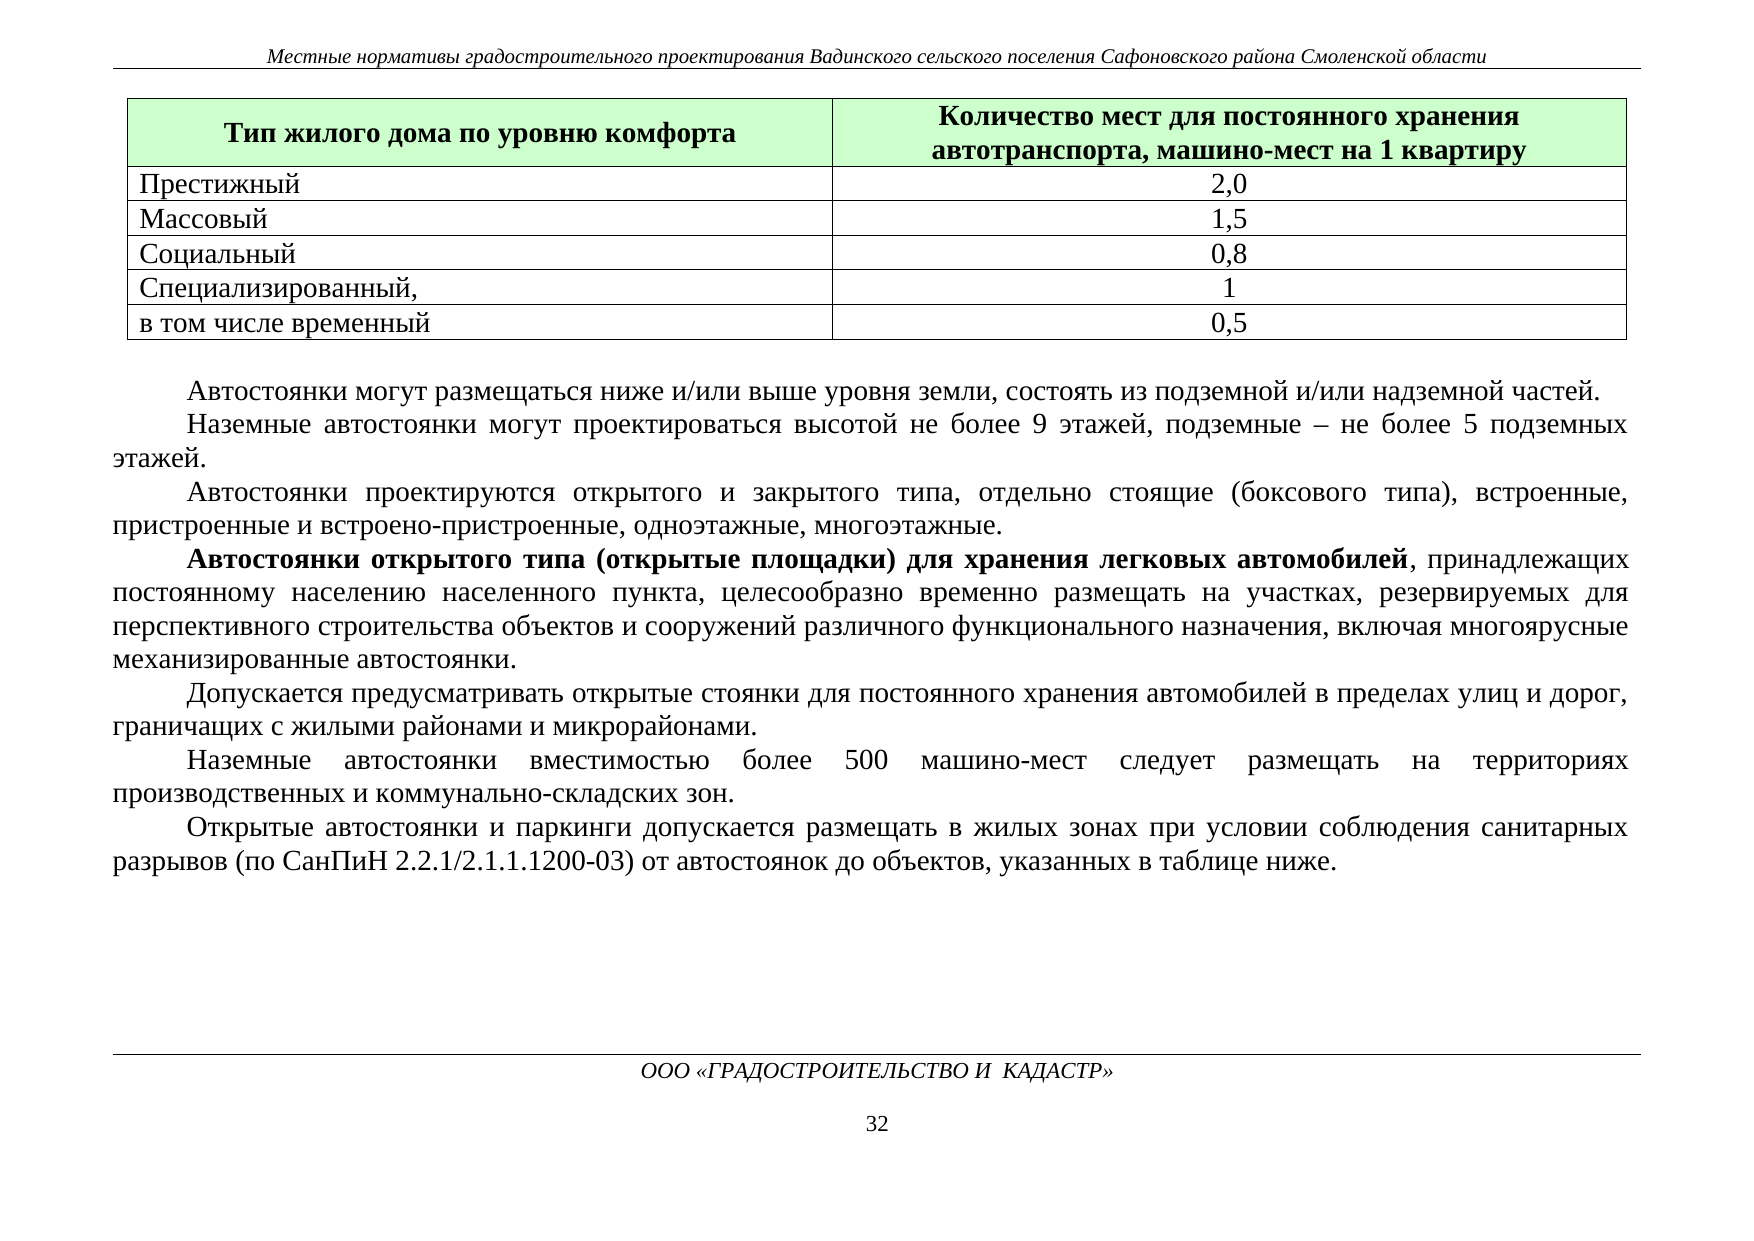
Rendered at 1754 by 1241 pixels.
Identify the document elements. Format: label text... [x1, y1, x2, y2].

text Наземные автостоянки вместимостью более 500 машино-мест следует размещать на территориях производственных и коммунально-складских зон. [112, 742, 1630, 809]
table_header Тип жилого дома по уровню комфорта [128, 99, 832, 166]
table_header Количество мест для постоянного хранения автотранспорта, машино-мест на 1 квартиру [833, 99, 1626, 166]
text Допускается предусматривать открытые стоянки для постоянного хранения автомобилей в пределах улиц и дорог, граничащих с жилыми районами и микрорайонами. [112, 675, 1630, 742]
table_cell 2,0 [833, 167, 1626, 200]
text Автостоянки открытого типа (открытые площадки) для хранения легковых автомобилей, принадлежащих постоянному населению населенного пункта, целесообразно временно размещать на участках, резервируемых для перспективного строительства объектов и сооружений различного функционального назначения, включая многоярусные механизированные автостоянки. [112, 541, 1630, 675]
text Открытые автостоянки и паркинги допускается размещать в жилых зонах при условии соблюдения санитарных разрывов (по СанПиН 2.2.1/2.1.1.1200-03) от автостоянок до объектов, указанных в таблице ниже. [112, 809, 1630, 876]
table_cell в том числе временный [128, 305, 832, 338]
table_cell Массовый [128, 201, 832, 235]
table_cell 1,5 [833, 201, 1626, 235]
text Автостоянки могут размещаться ниже и/или выше уровня земли, состоять из подземной и/или надземной частей. [112, 373, 1630, 407]
text Наземные автостоянки могут проектироваться высотой не более 9 этажей, подземные – не более 5 подземных этажей. [112, 407, 1630, 474]
table_cell Социальный [128, 236, 832, 269]
table_cell 0,8 [833, 236, 1626, 269]
table_cell 1 [833, 270, 1626, 304]
text Автостоянки проектируются открытого и закрытого типа, отдельно стоящие (боксового типа), встроенные, пристроенные и встроено-пристроенные, одноэтажные, многоэтажные. [112, 474, 1630, 541]
table_cell Специализированный, [128, 270, 832, 304]
table_cell Престижный [128, 167, 832, 200]
table_cell 0,5 [833, 305, 1626, 338]
